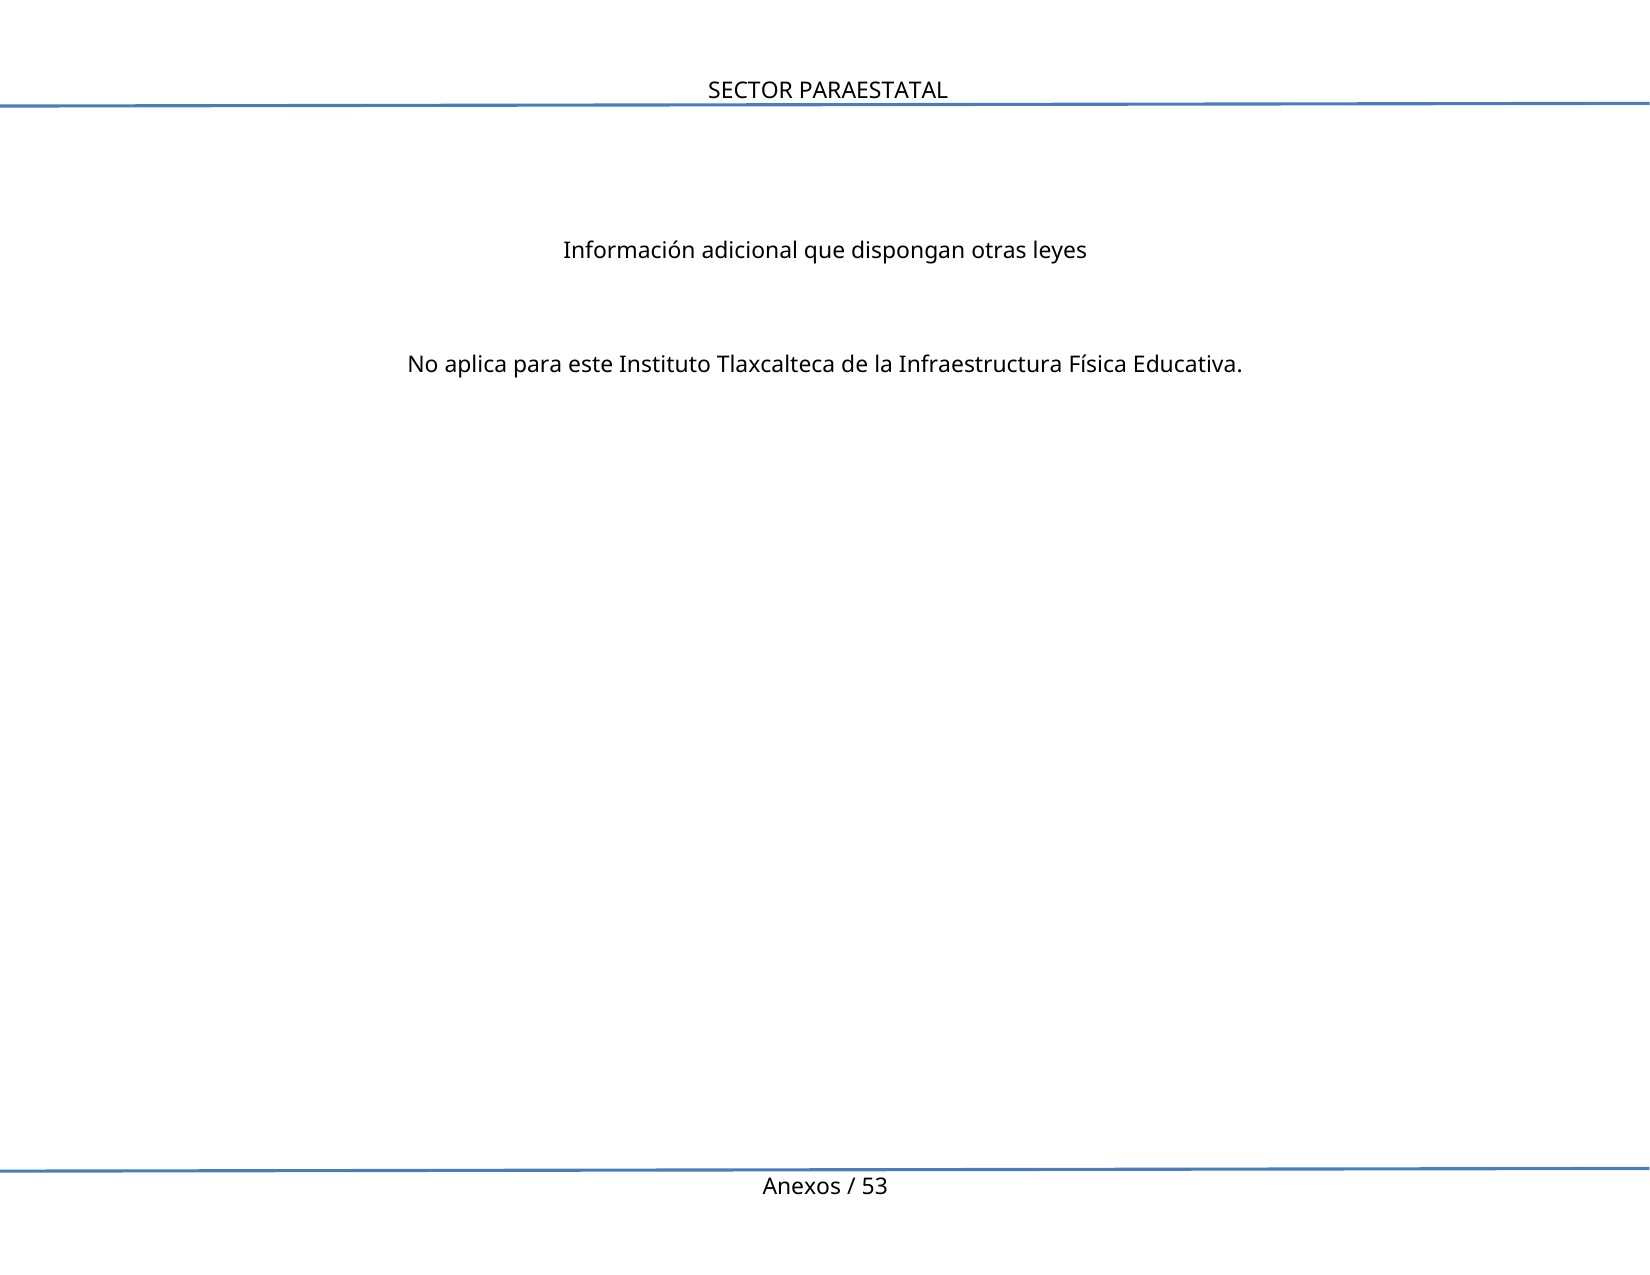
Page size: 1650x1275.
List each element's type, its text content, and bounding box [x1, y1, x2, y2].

text Información adicional que dispongan otras leyes [112, 234, 1538, 265]
text No aplica para este Instituto Tlaxcalteca de la Infraestructura Física Educativa. [112, 347, 1538, 379]
